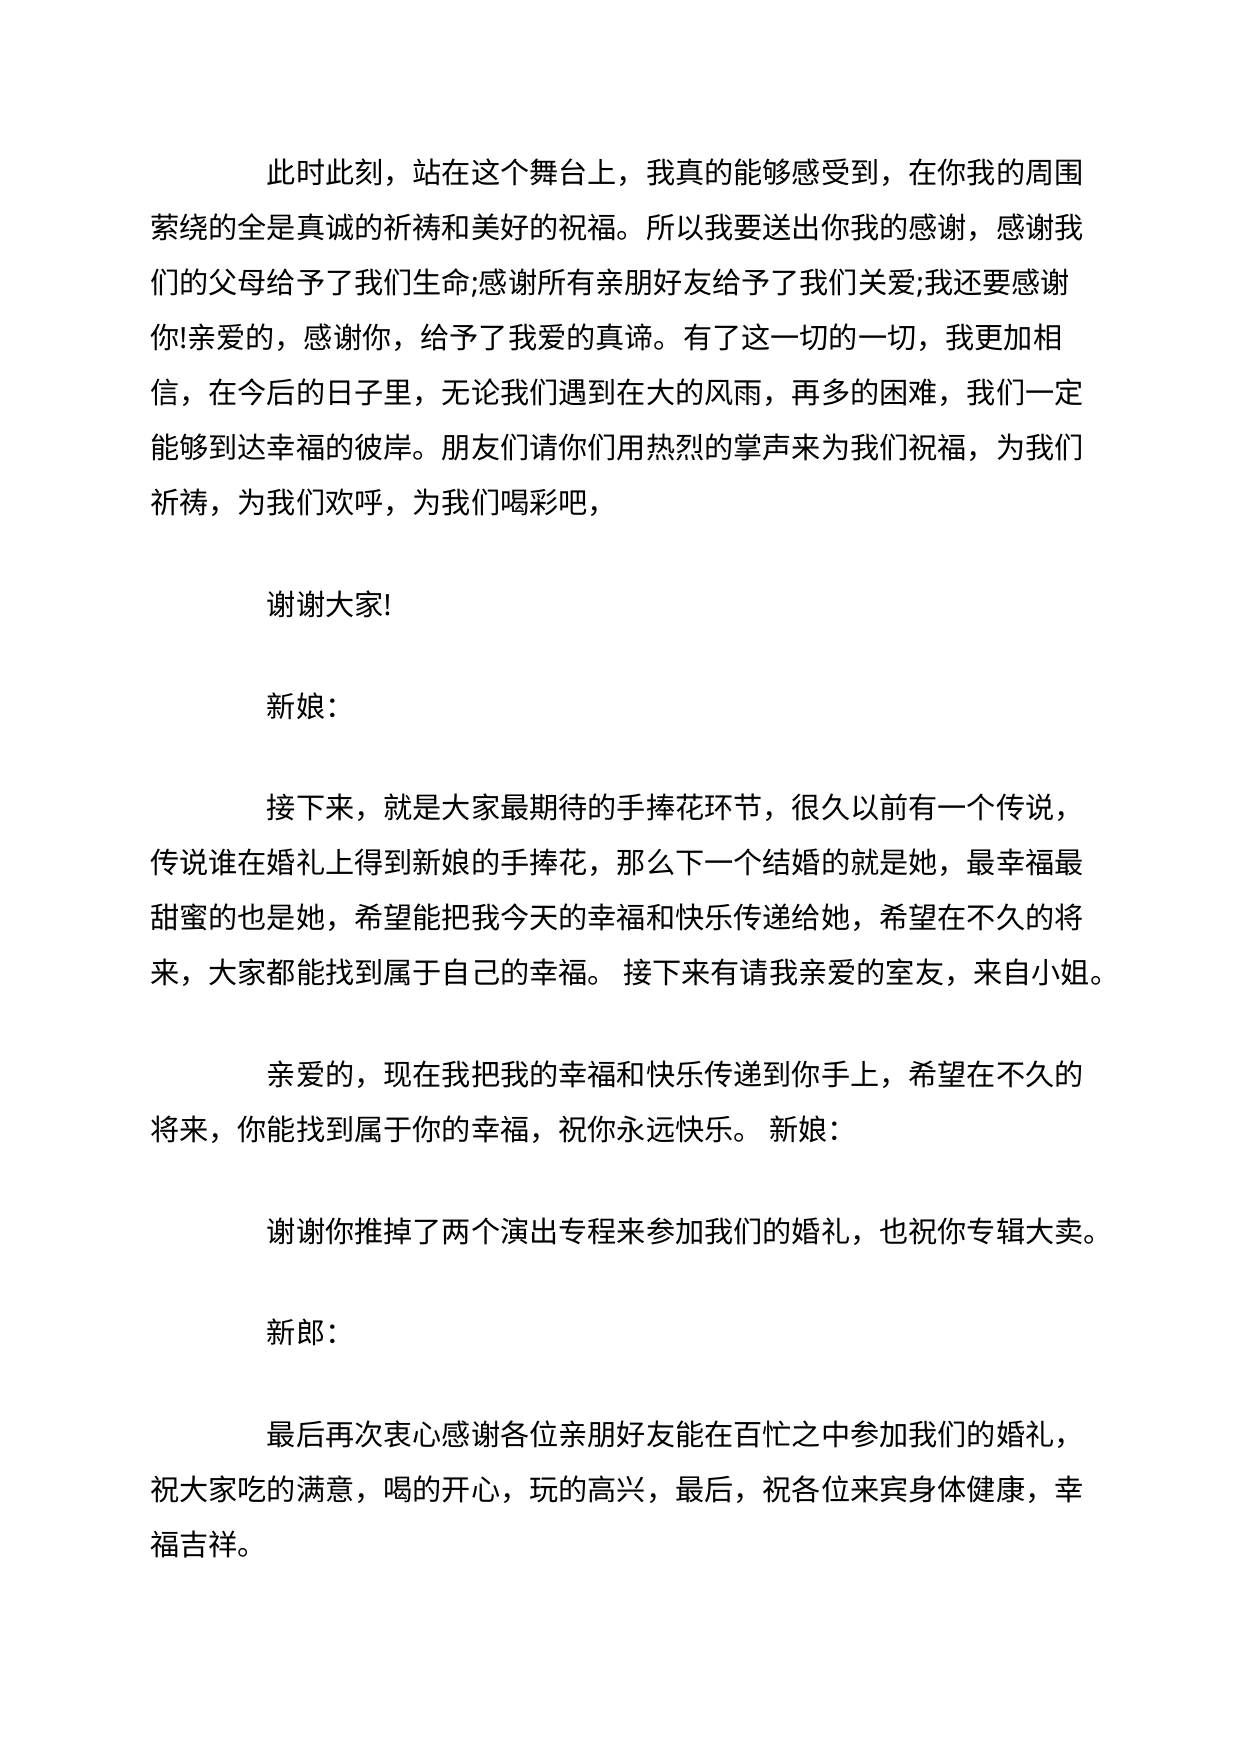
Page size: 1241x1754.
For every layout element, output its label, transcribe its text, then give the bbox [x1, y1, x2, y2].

text 接下来，就是大家最期待的手捧花环节，很久以前有一个传说，传说谁在婚礼上得到新娘的手捧花，那么下一个结婚的就是她，最幸福最甜蜜的也是她，希望能把我今天的幸福和快乐传递给她，希望在不久的将来，大家都能找到属于自己的幸福。 接下来有请我亲爱的室友，来自小姐。 [150, 785, 1090, 992]
text 亲爱的，现在我把我的幸福和快乐传递到你手上，希望在不久的将来，你能找到属于你的幸福，祝你永远快乐。 新娘： [150, 1052, 1090, 1149]
text 此时此刻，站在这个舞台上，我真的能够感受到，在你我的周围萦绕的全是真诚的祈祷和美好的祝福。所以我要送出你我的感谢，感谢我们的父母给予了我们生命;感谢所有亲朋好友给予了我们关爱;我还要感谢你!亲爱的，感谢你，给予了我爱的真谛。有了这一切的一切，我更加相信，在今后的日子里，无论我们遇到在大的风雨，再多的困难，我们一定能够到达幸福的彼岸。朋友们请你们用热烈的掌声来为我们祝福，为我们祈祷，为我们欢呼，为我们喝彩吧， [150, 150, 1090, 522]
text 最后再次衷心感谢各位亲朋好友能在百忙之中参加我们的婚礼，祝大家吃的满意，喝的开心，玩的高兴，最后，祝各位来宾身体健康，幸福吉祥。 [150, 1412, 1090, 1564]
text 新郎： [150, 1310, 1090, 1352]
text 谢谢你推掉了两个演出专程来参加我们的婚礼，也祝你专辑大卖。 [150, 1208, 1090, 1251]
text 谢谢大家! [150, 581, 1090, 624]
text 新娘： [150, 683, 1090, 726]
